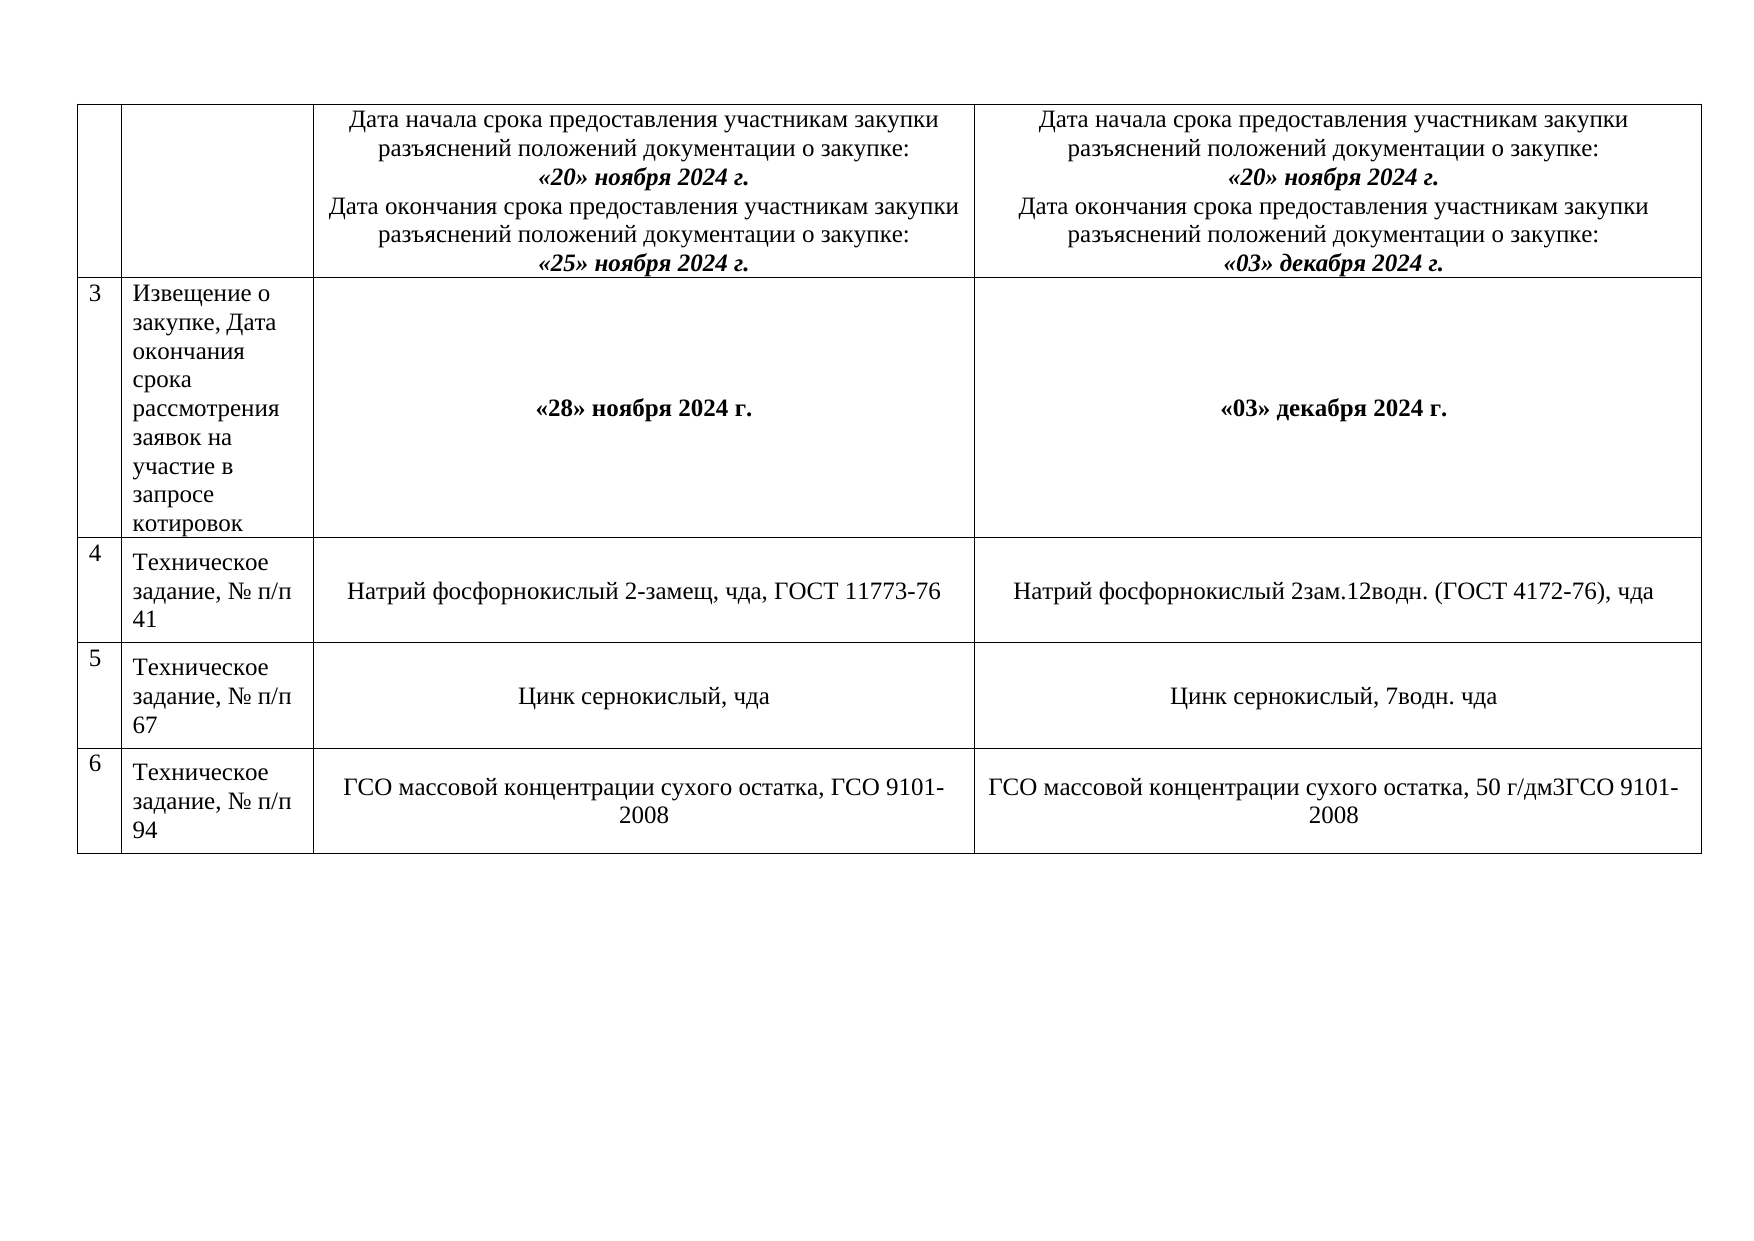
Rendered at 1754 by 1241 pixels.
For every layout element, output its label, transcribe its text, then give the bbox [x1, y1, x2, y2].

table_cell Техническое задание, № п/п 94 [122, 749, 313, 853]
table_cell 5 [78, 643, 121, 747]
table_cell «03» декабря 2024 г. [975, 278, 1701, 537]
table_cell Цинк сернокислый, чда [314, 643, 974, 747]
table_cell ГСО массовой концентрации сухого остатка, ГСО 9101-2008 [314, 749, 974, 853]
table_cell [122, 105, 313, 277]
table_cell Извещение о закупке, Дата окончания срока рассмотрения заявок на участие в запросе котировок [122, 278, 313, 537]
table_cell «28» ноября 2024 г. [314, 278, 974, 537]
table_cell Техническое задание, № п/п 41 [122, 538, 313, 642]
table_cell Цинк сернокислый, 7водн. чда [975, 643, 1701, 747]
table_cell 6 [78, 749, 121, 853]
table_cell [314, 105, 974, 277]
table_cell 4 [78, 538, 121, 642]
table_cell Натрий фосфорнокислый 2-замещ, чда, ГОСТ 11773-76 [314, 538, 974, 642]
table_cell Натрий фосфорнокислый 2зам.12водн. (ГОСТ 4172-76), чда [975, 538, 1701, 642]
table_cell ГСО массовой концентрации сухого остатка, 50 г/дм3ГСО 9101-2008 [975, 749, 1701, 853]
table_cell 3 [78, 278, 121, 537]
table_cell Техническое задание, № п/п 67 [122, 643, 313, 747]
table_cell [975, 105, 1701, 277]
table_cell 2 [78, 105, 121, 277]
